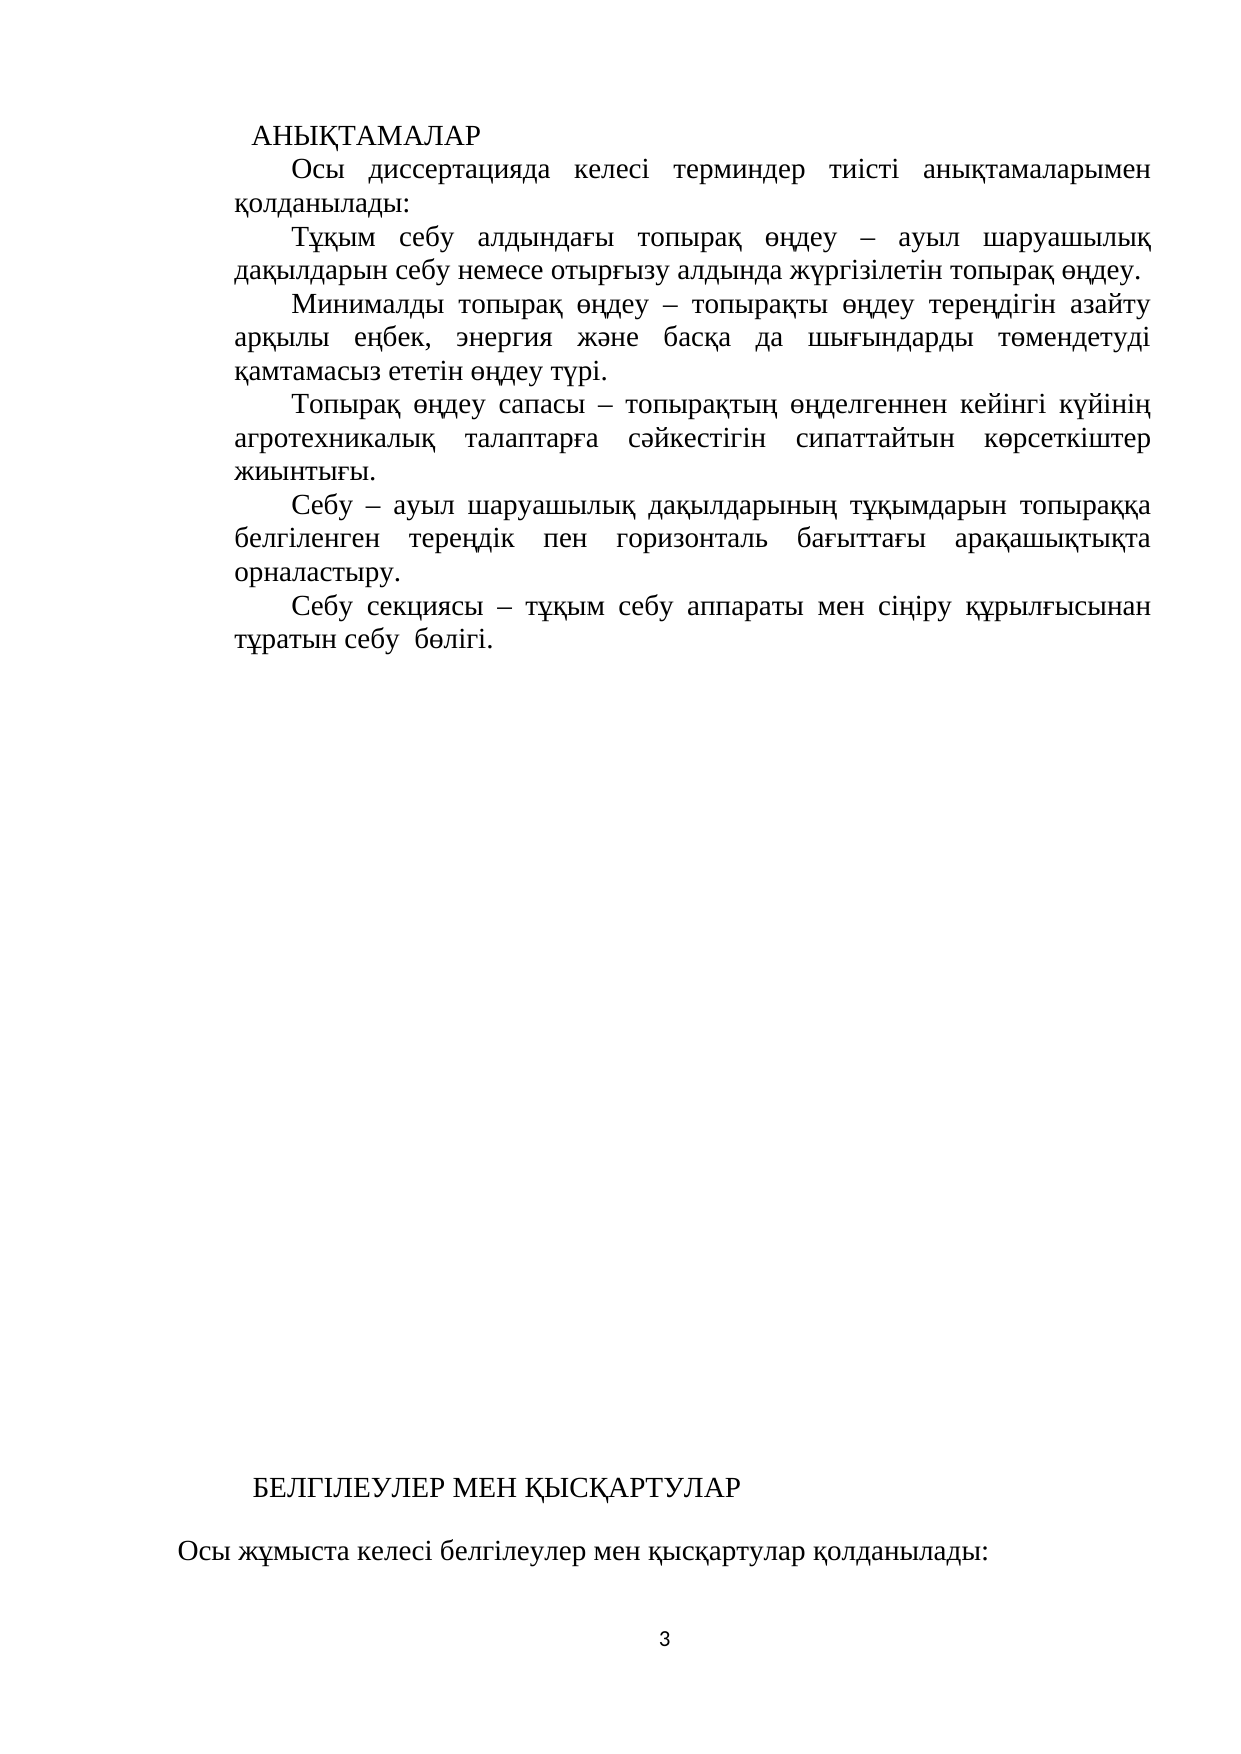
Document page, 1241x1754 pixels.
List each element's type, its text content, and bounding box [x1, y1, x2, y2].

text Себу – ауыл шаруашылық дақылдарының тұқымдарын топыраққа белгіленген тереңдік пен горизонталь бағыттағы арақашықтықта орналастыру. [234, 487, 1152, 588]
text Осы диссертацияда келесі терминдер тиісті анықтамаларымен қолданылады: [234, 152, 1152, 219]
text АНЫҚТАМАЛАР [177, 118, 1152, 152]
text Тұқым себу алдындағы топырақ өңдеу – ауыл шаруашылық дақылдарын себу немесе отырғызу алдында жүргізілетін топырақ өңдеу. [234, 219, 1152, 286]
text Топырақ өңдеу сапасы – топырақтың өңделгеннен кейінгі күйінің агротехникалық талаптарға сәйкестігін сипаттайтын көрсеткіштер жиынтығы. [234, 386, 1152, 487]
text Осы жұмыста келесі белгілеулер мен қысқартулар қолданылады: [177, 1533, 1152, 1567]
text БЕЛГІЛЕУЛЕР МЕН ҚЫСҚАРТУЛАР [177, 1470, 1152, 1504]
text Минималды топырақ өңдеу – топырақты өңдеу тереңдігін азайту арқылы еңбек, энергия және басқа да шығындарды төмендетуді қамтамасыз ететін өңдеу түрі. [234, 286, 1152, 386]
text Себу секциясы – тұқым себу аппараты мен сіңіру құрылғысынан тұратын себу бөлігі. [234, 588, 1152, 655]
